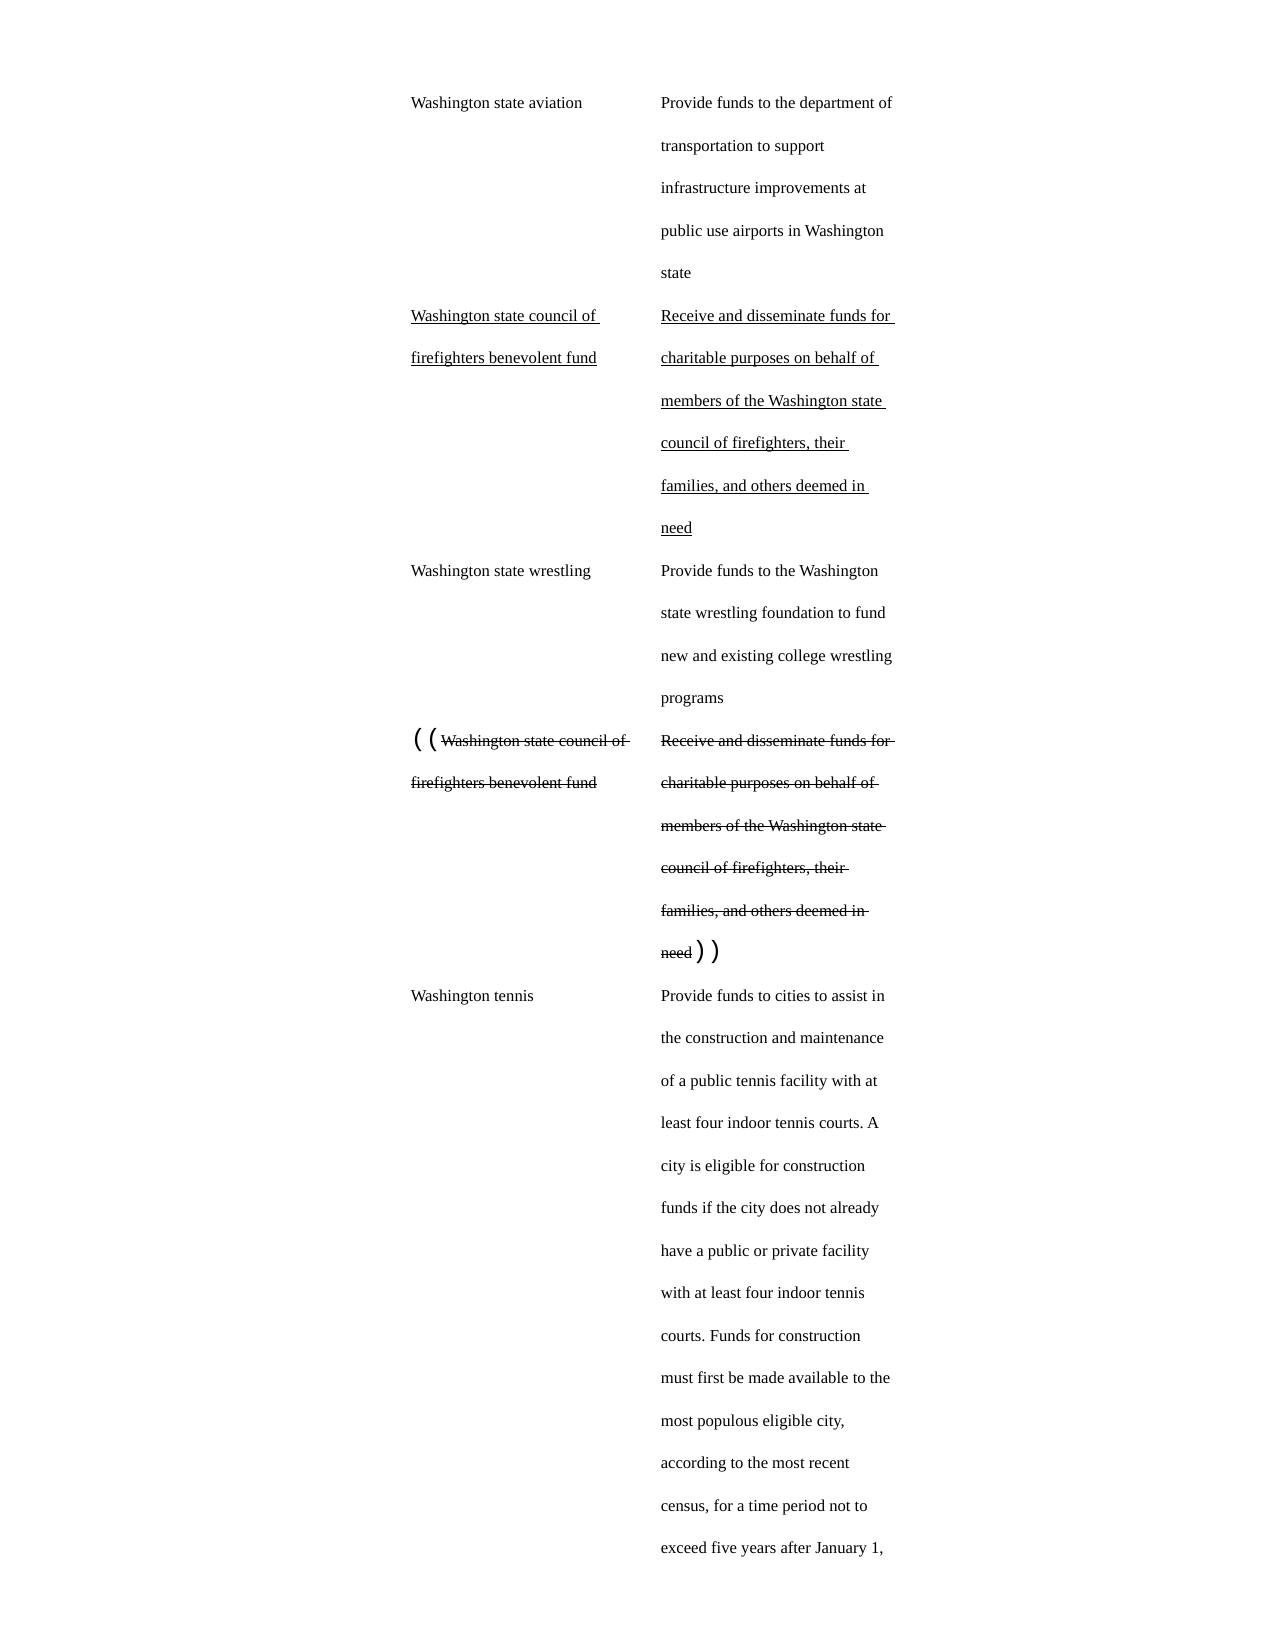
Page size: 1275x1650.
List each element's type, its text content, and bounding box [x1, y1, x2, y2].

table_cell Provide funds to the Washington state wrestling foundation to fund new and existing college wrestling programs [649, 543, 906, 712]
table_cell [649, 968, 906, 1562]
table_cell Receive and disseminate funds for charitable purposes on behalf of members of the Washington state council of firefighters, their families, and others deemed in need [649, 288, 906, 542]
table_cell Provide funds to the department of transportation to support infrastructure improvements at public use airports in Washington state [649, 75, 906, 287]
table_cell Washington state wrestling [399, 543, 649, 712]
table_cell Receive and disseminate funds for charitable purposes on behalf of members of the Washington state council of firefighters, their families, and others deemed in need)) [649, 713, 906, 967]
table_cell Washington state aviation [399, 75, 649, 287]
table_cell Washington state council of firefighters benevolent fund [399, 288, 649, 542]
table_cell ((Washington state council of firefighters benevolent fund [399, 713, 649, 967]
table_cell Washington tennis [399, 968, 649, 1562]
